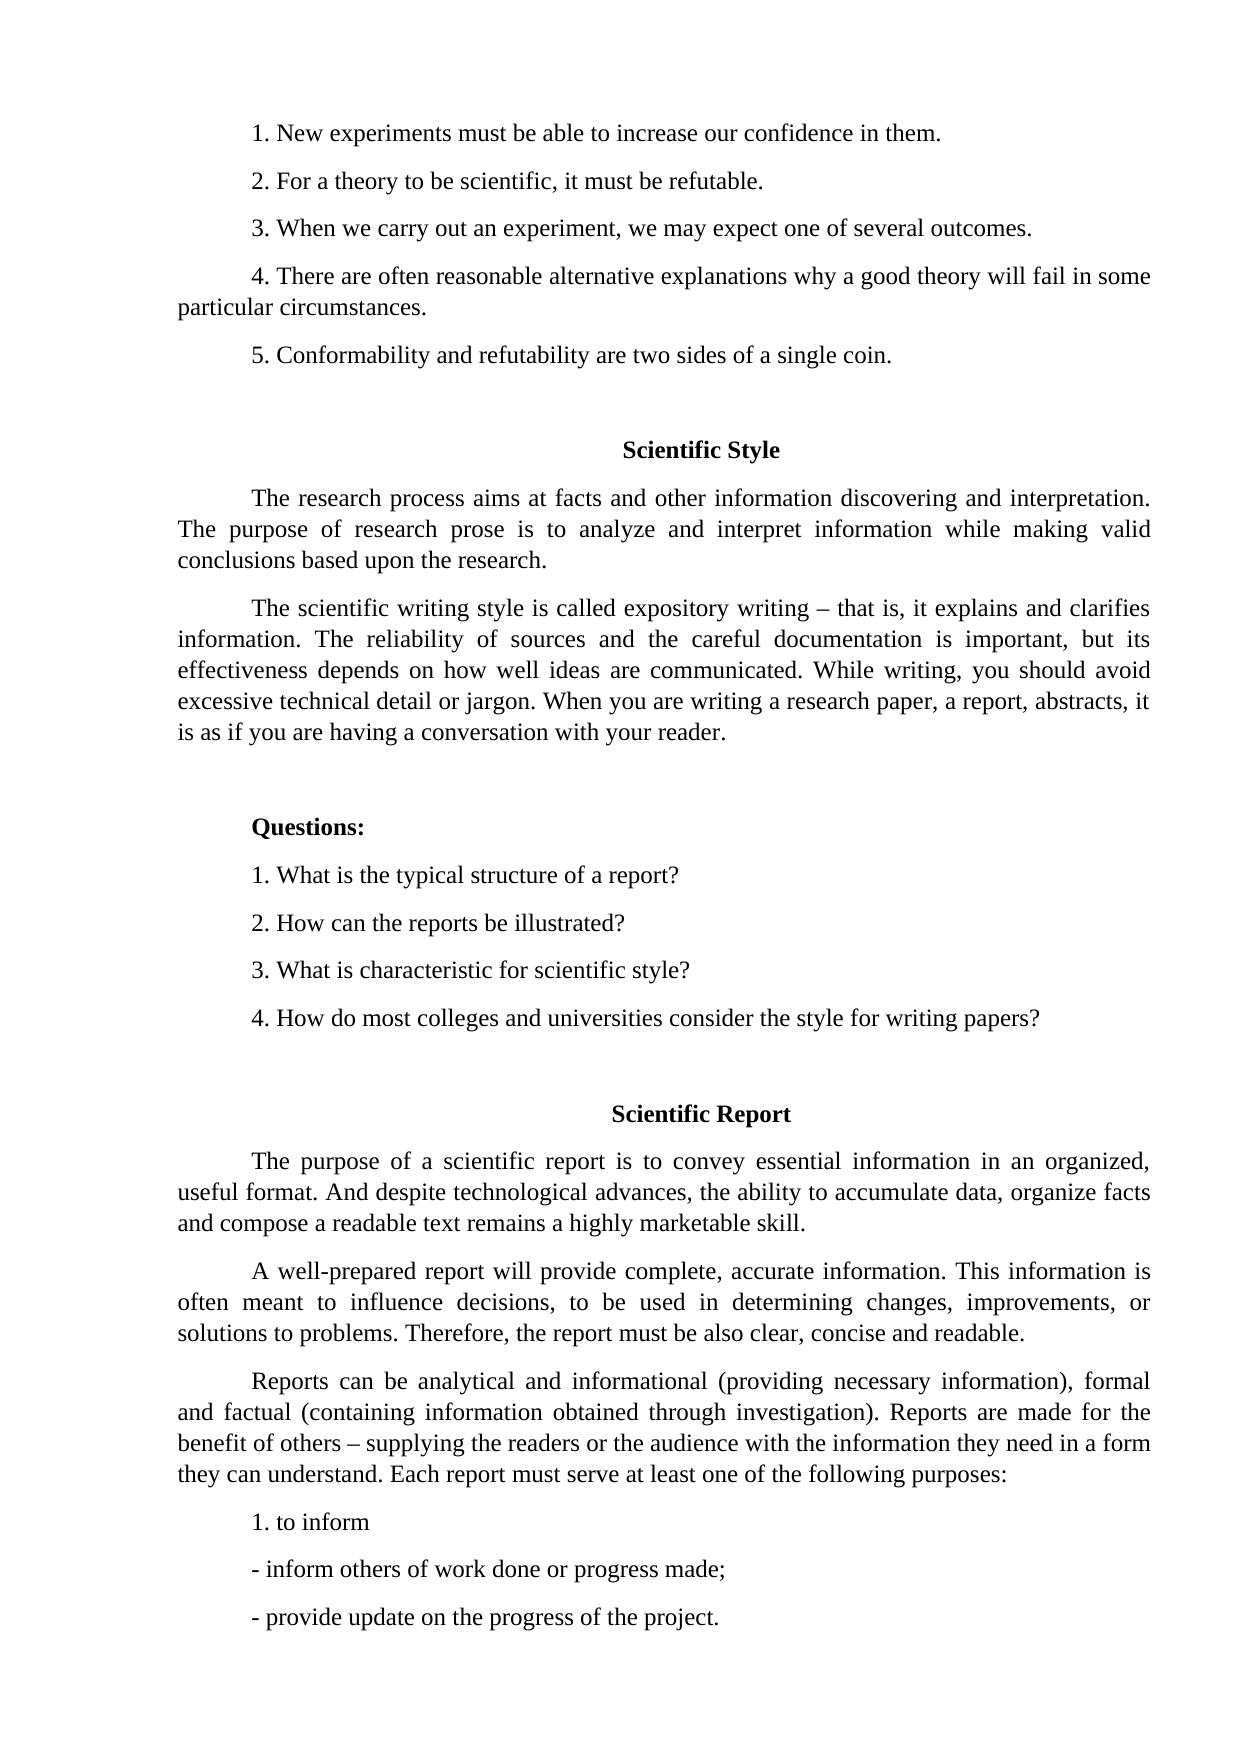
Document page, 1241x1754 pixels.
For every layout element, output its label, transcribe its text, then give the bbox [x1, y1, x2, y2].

text 5. Conformability and refutability are two sides of a single coin. [177, 340, 1152, 369]
text A well-prepared report will provide complete, accurate information. This information is often meant to influence decisions, to be used in determining changes, improvements, or solutions to problems. Therefore, the report must be also clear, concise and readable. [177, 1256, 1152, 1347]
text 4. There are often reasonable alternative explanations why a good theory will fail in some particular circumstances. [177, 261, 1152, 321]
text The scientific writing style is called expository writing – that is, it explains and clarifies information. The reliability of sources and the careful documentation is important, but its effectiveness depends on how well ideas are communicated. While writing, you should avoid excessive technical detail or jargon. When you are writing a research paper, a report, abstracts, it is as if you are having a conversation with your reader. [177, 593, 1152, 746]
text 1. New experiments must be able to increase our confidence in them. [177, 118, 1152, 147]
text 4. How do most colleges and universities consider the style for writing papers? [177, 1003, 1152, 1032]
text - provide update on the progress of the project. [177, 1602, 1152, 1631]
text Questions: [177, 812, 1152, 841]
text 1. What is the typical structure of a report? [177, 860, 1152, 889]
text - inform others of work done or progress made; [177, 1554, 1152, 1583]
text Scientific Report [177, 1099, 1152, 1127]
text Reports can be analytical and informational (providing necessary information), formal and factual (containing information obtained through investigation). Reports are made for the benefit of others – supplying the readers or the audience with the information they need in a form they can understand. Each report must serve at least one of the following purposes: [177, 1366, 1152, 1488]
text 3. When we carry out an experiment, we may expect one of several outcomes. [177, 213, 1152, 242]
text 2. How can the reports be illustrated? [177, 908, 1152, 937]
text 1. to inform [177, 1507, 1152, 1536]
text The purpose of a scientific report is to convey essential information in an organized, useful format. And despite technological advances, the ability to accumulate data, organize facts and compose a readable text remains a highly marketable skill. [177, 1146, 1152, 1237]
text 2. For a theory to be scientific, it must be refutable. [177, 166, 1152, 194]
text The research process aims at facts and other information discovering and interpretation. The purpose of research prose is to analyze and interpret information while making valid conclusions based upon the research. [177, 483, 1152, 574]
text Scientific Style [177, 435, 1152, 464]
text 3. What is characteristic for scientific style? [177, 956, 1152, 984]
